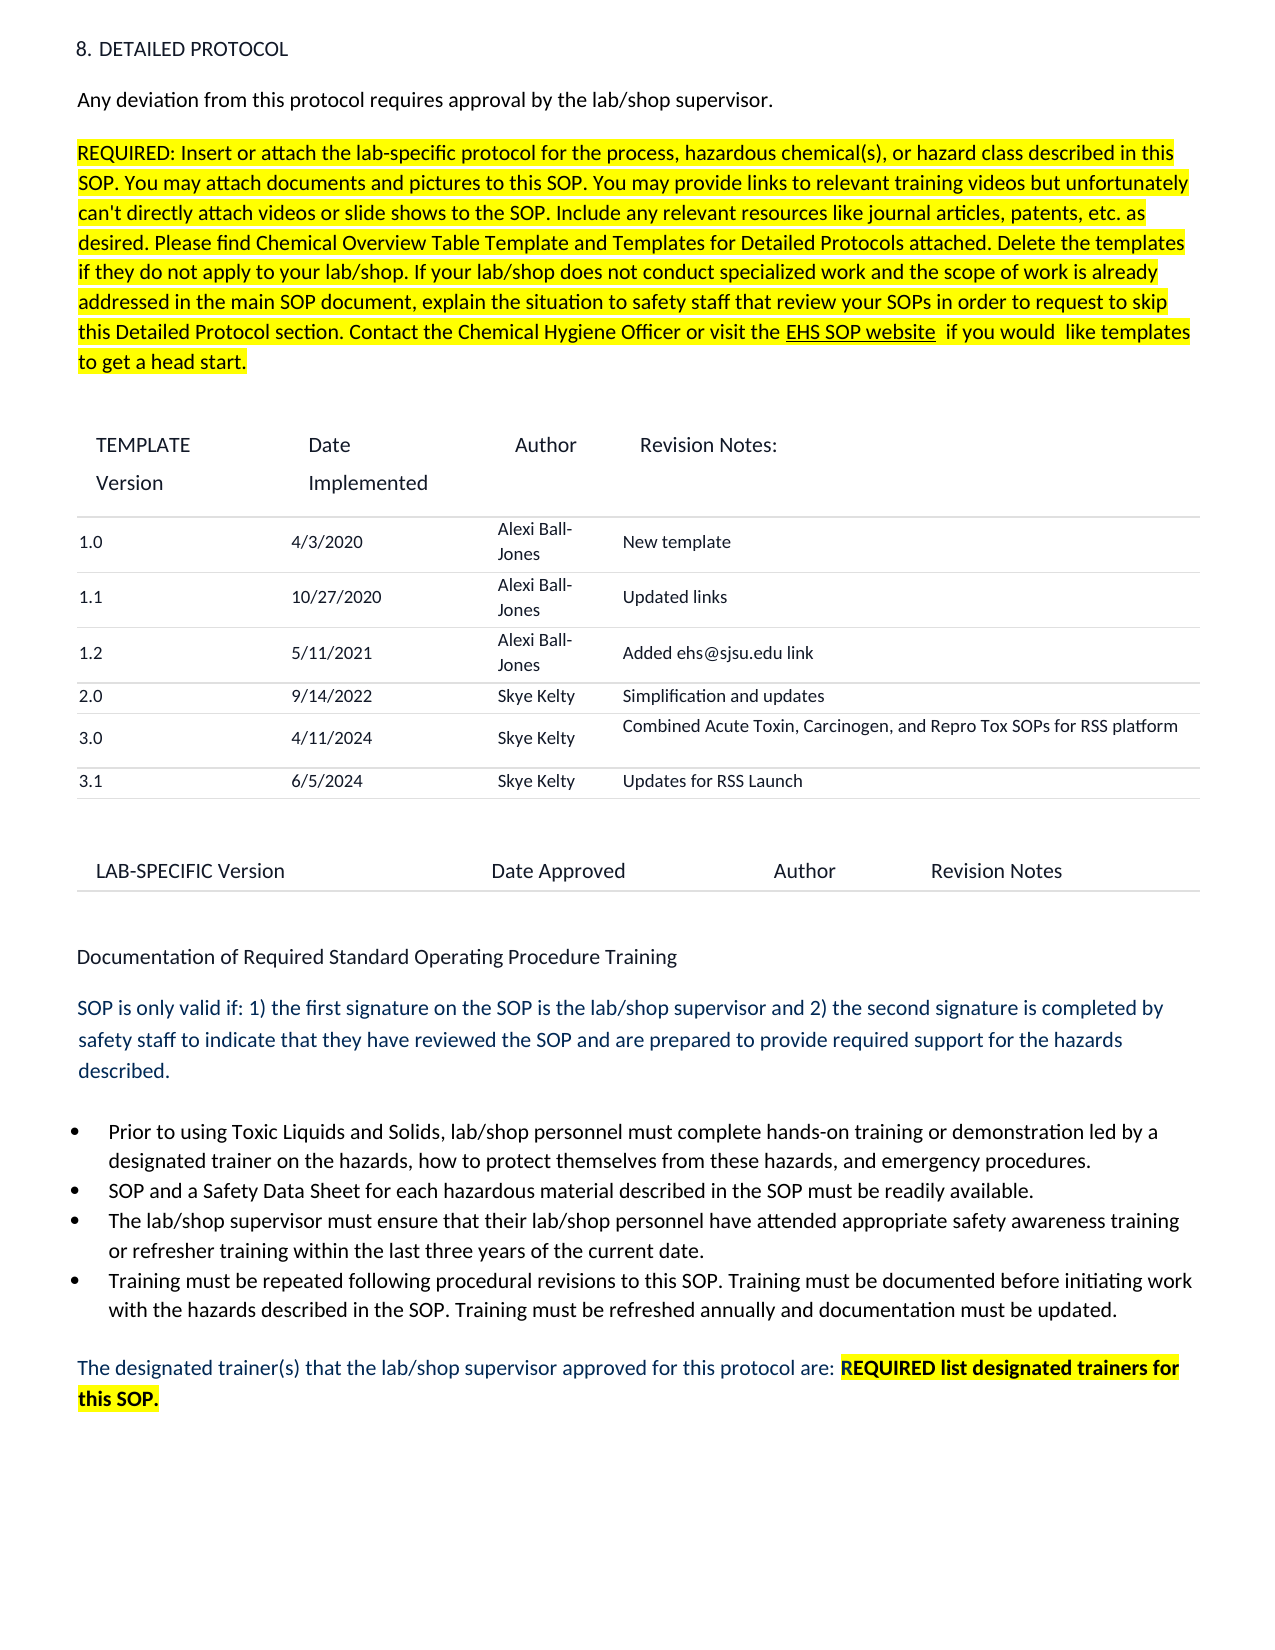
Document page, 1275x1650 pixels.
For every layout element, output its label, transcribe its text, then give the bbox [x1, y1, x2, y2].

table_cell Added ehs@sjsu.edu link [623, 628, 1200, 682]
table_cell 1.2 [77, 628, 291, 682]
list Training must be repeated following procedural revisions to this SOP. Training must be documented before initiating work with the hazards described in the SOP. Training must be refreshed annually and documentation must be updated. [71, 1267, 1199, 1323]
list The lab/shop supervisor must ensure that their lab/shop personnel have attended appropriate safety awareness training or refresher training within the last three years of the current date. [71, 1207, 1199, 1264]
table_cell Skye Kelty [498, 684, 623, 713]
table_cell LAB-SPECIFIC Version [77, 799, 491, 890]
table_header Author [498, 431, 623, 516]
table_cell New template [623, 518, 1200, 571]
table_cell 10/27/2020 [291, 573, 498, 627]
table_cell Simplification and updates [623, 684, 1200, 713]
table_cell Alexi Ball- Jones [498, 573, 623, 627]
table_cell Alexi Ball- Jones [498, 518, 623, 571]
table_cell 3.0 [77, 714, 291, 767]
table_cell 1.0 [77, 518, 291, 571]
subtitle DETAILED PROTOCOL [76, 35, 1199, 62]
text REQUIRED: Insert or attach the lab-specific protocol for the process, hazardous chemical(s), or hazard class described in this SOP. You may attach documents and pictures to this SOP. You may provide links to relevant training videos but unfortunately can't directly attach videos or slide shows to the SOP. Include any relevant resources like journal articles, patents, etc. as desired. Please find Chemical Overview Table Template and Templates for Detailed Protocols attached. Delete the templates if they do not apply to your lab/shop. If your lab/shop does not conduct specialized work and the scope of work is already addressed in the main SOP document, explain the situation to safety staff that review your SOPs in order to request to skip this Detailed Protocol section. Contact the Chemical Hygiene Officer or visit the EHS SOP website if you would like templates to get a head start. [77, 139, 1199, 374]
table_cell Skye Kelty [498, 769, 623, 798]
table_cell Updates for RSS Launch [623, 769, 1200, 798]
table_cell 2.0 [77, 684, 291, 713]
text Any deviation from this protocol requires approval by the lab/shop supervisor. [77, 86, 1199, 113]
table_cell Updated links [623, 573, 1200, 627]
list Prior to using Toxic Liquids and Solids, lab/shop personnel must complete hands-on training or demonstration led by a designated trainer on the hazards, how to protect themselves from these hazards, and emergency procedures. [71, 1118, 1199, 1174]
subtitle Documentation of Required Standard Operating Procedure Training [77, 943, 1199, 970]
table_cell 9/14/2022 [291, 684, 498, 713]
text SOP is only valid if: 1) the first signature on the SOP is the lab/shop supervisor and 2) the second signature is completed by safety staff to indicate that they have reviewed the SOP and are prepared to provide required support for the hazards described. [77, 994, 1199, 1084]
table_cell 5/11/2021 [291, 628, 498, 682]
table_header TEMPLATE Version [77, 431, 291, 516]
text The designated trainer(s) that the lab/shop supervisor approved for this protocol are: REQUIRED list designated trainers for this SOP. [77, 1354, 1199, 1412]
table_cell Revision Notes [931, 799, 1200, 890]
table_cell Skye Kelty [498, 714, 623, 767]
table_header Revision Notes: [623, 431, 1200, 516]
table_cell Alexi Ball- Jones [498, 628, 623, 682]
table_cell Date Approved Author [491, 799, 931, 890]
table_cell 3.1 [77, 769, 291, 798]
table_cell 1.1 [77, 573, 291, 627]
table_header Date Implemented [291, 431, 498, 516]
table_cell Combined Acute Toxin, Carcinogen, and Repro Tox SOPs for RSS platform [623, 714, 1200, 767]
table_cell 6/5/2024 [291, 769, 498, 798]
table_cell 4/3/2020 [291, 518, 498, 571]
list SOP and a Safety Data Sheet for each hazardous material described in the SOP must be readily available. [71, 1177, 1199, 1204]
table_cell 4/11/2024 [291, 714, 498, 767]
